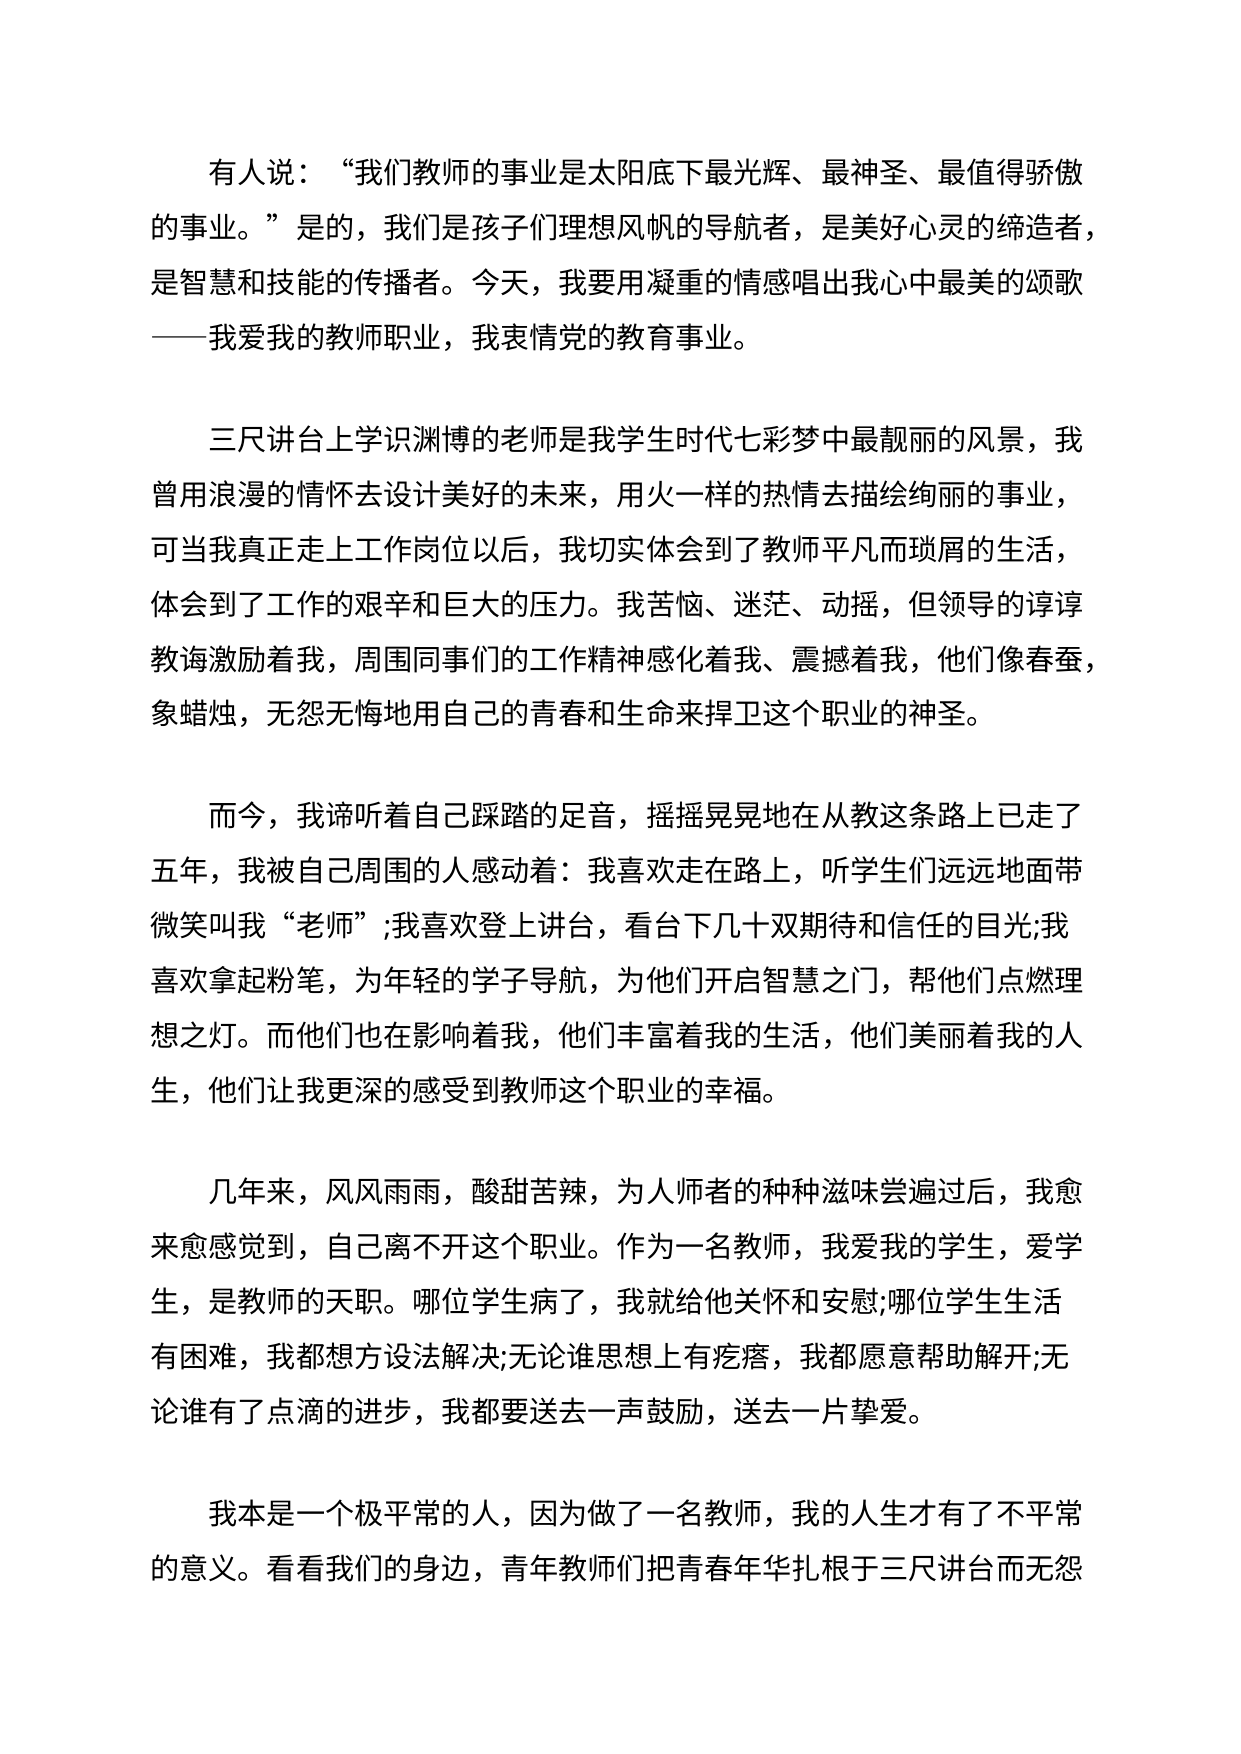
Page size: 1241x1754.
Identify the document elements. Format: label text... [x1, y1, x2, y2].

text 几年来，风风雨雨，酸甜苦辣，为人师者的种种滋味尝遍过后，我愈来愈感觉到，自己离不开这个职业。作为一名教师，我爱我的学生，爱学生，是教师的天职。哪位学生病了，我就给他关怀和安慰;哪位学生生活有困难，我都想方设法解决;无论谁思想上有疙瘩，我都愿意帮助解开;无论谁有了点滴的进步，我都要送去一声鼓励，送去一片挚爱。 [150, 1169, 1090, 1431]
text 而今，我谛听着自己踩踏的足音，摇摇晃晃地在从教这条路上已走了五年，我被自己周围的人感动着：我喜欢走在路上，听学生们远远地面带微笑叫我“老师”;我喜欢登上讲台，看台下几十双期待和信任的目光;我喜欢拿起粉笔，为年轻的学子导航，为他们开启智慧之门，帮他们点燃理想之灯。而他们也在影响着我，他们丰富着我的生活，他们美丽着我的人生，他们让我更深的感受到教师这个职业的幸福。 [150, 793, 1090, 1109]
text 有人说：“我们教师的事业是太阳底下最光辉、最神圣、最值得骄傲的事业。”是的，我们是孩子们理想风帆的导航者，是美好心灵的缔造者，是智慧和技能的传播者。今天，我要用凝重的情感唱出我心中最美的颂歌——我爱我的教师职业，我衷情党的教育事业。 [150, 150, 1090, 357]
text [150, 1491, 1090, 1588]
text 三尺讲台上学识渊博的老师是我学生时代七彩梦中最靓丽的风景，我曾用浪漫的情怀去设计美好的未来，用火一样的热情去描绘绚丽的事业，可当我真正走上工作岗位以后，我切实体会到了教师平凡而琐屑的生活，体会到了工作的艰辛和巨大的压力。我苦恼、迷茫、动摇，但领导的谆谆教诲激励着我，周围同事们的工作精神感化着我、震撼着我，他们像春蚕，象蜡烛，无怨无悔地用自己的青春和生命来捍卫这个职业的神圣。 [150, 416, 1090, 733]
